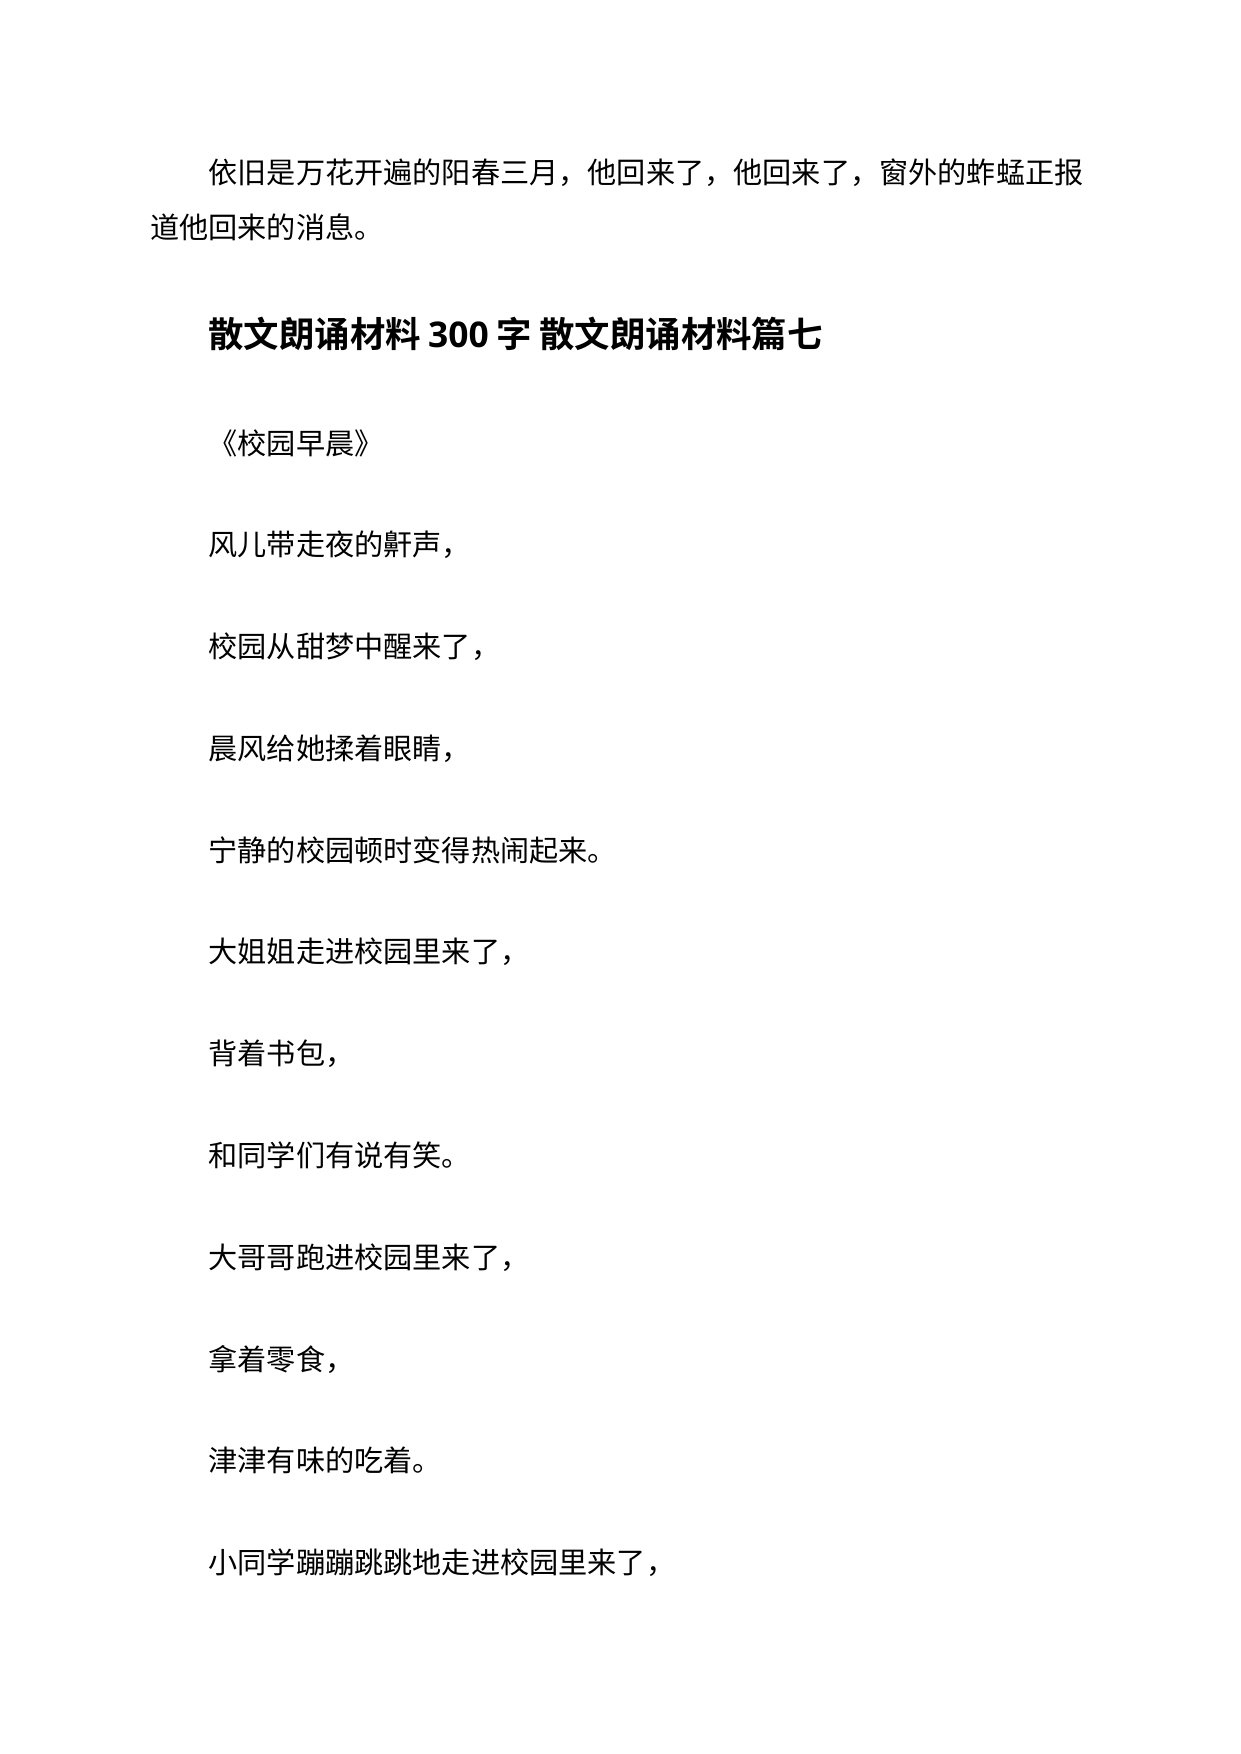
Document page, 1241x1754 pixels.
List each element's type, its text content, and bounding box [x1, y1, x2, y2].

text 拿着零食， [150, 1336, 1090, 1378]
text 依旧是万花开遍的阳春三月，他回来了，他回来了，窗外的蚱蜢正报道他回来的消息。 [150, 150, 1090, 247]
text 散文朗诵材料300字 散文朗诵材料篇七 [150, 307, 1090, 358]
text 风儿带走夜的鼾声， [150, 522, 1090, 564]
text 大姐姐走进校园里来了， [150, 929, 1090, 971]
text 津津有味的吃着。 [150, 1438, 1090, 1480]
text 小同学蹦蹦跳跳地走进校园里来了， [150, 1540, 1090, 1582]
text 校园从甜梦中醒来了， [150, 624, 1090, 666]
text 宁静的校园顿时变得热闹起来。 [150, 827, 1090, 869]
text 大哥哥跑进校园里来了， [150, 1234, 1090, 1277]
text 《校园早晨》 [150, 420, 1090, 462]
text 背着书包， [150, 1031, 1090, 1073]
text 晨风给她揉着眼睛， [150, 726, 1090, 768]
text 和同学们有说有笑。 [150, 1133, 1090, 1175]
